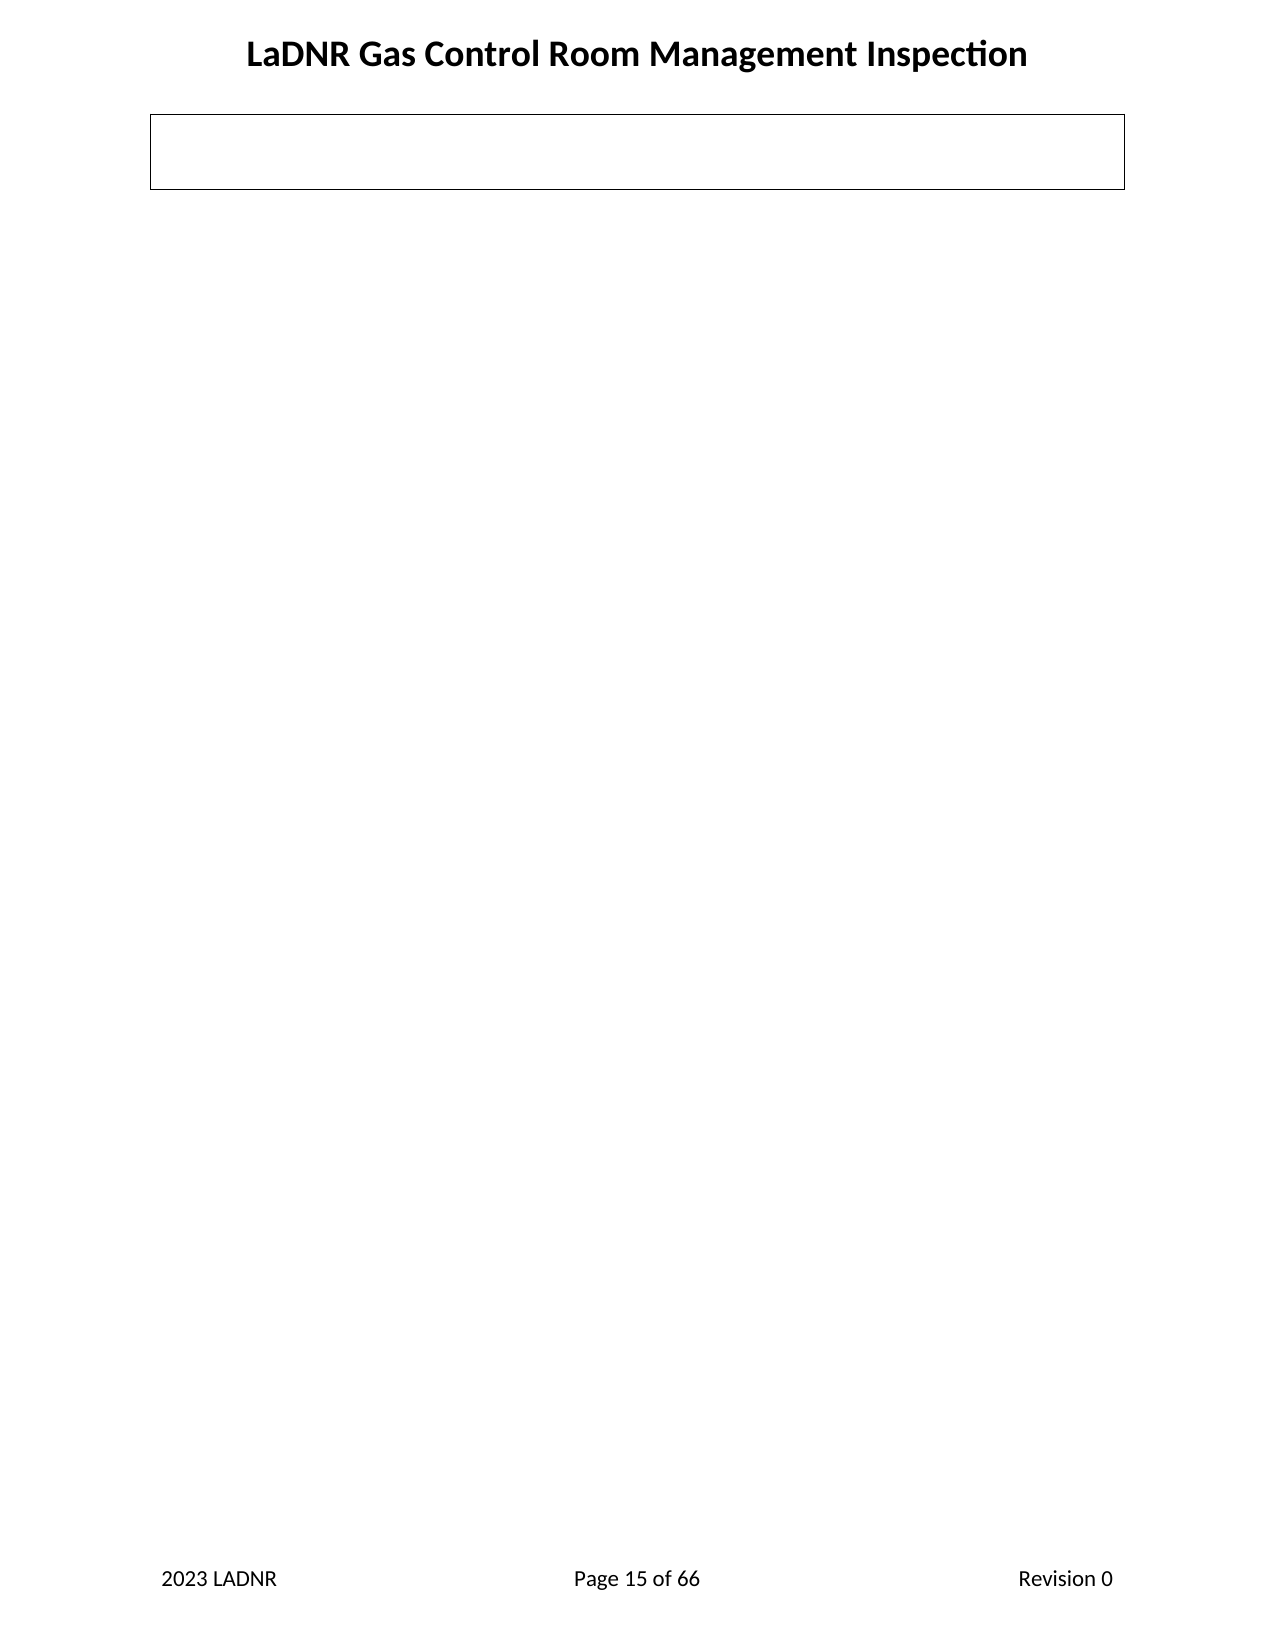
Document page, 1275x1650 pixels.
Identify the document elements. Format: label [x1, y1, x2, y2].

table_cell [151, 115, 1124, 188]
